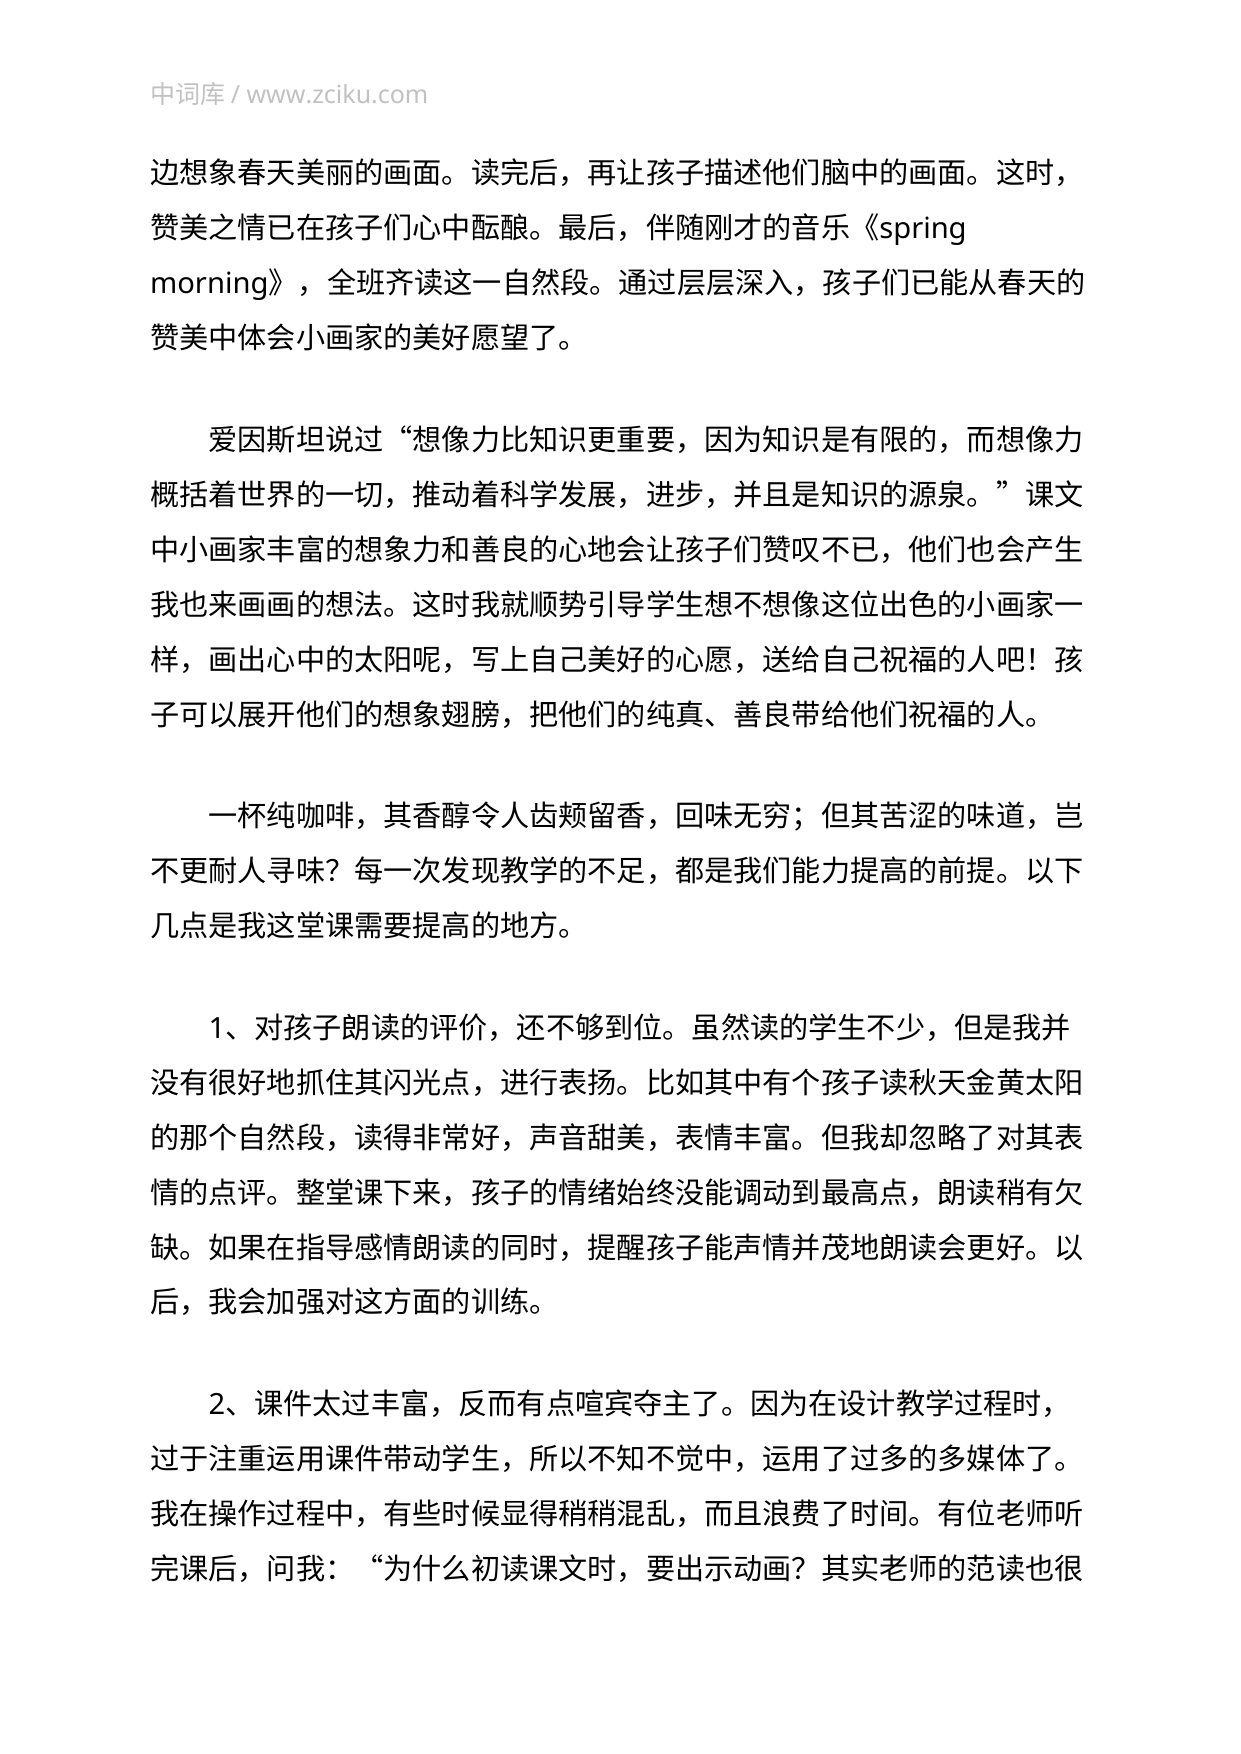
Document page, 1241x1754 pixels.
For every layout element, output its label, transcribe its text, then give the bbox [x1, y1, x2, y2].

text 爱因斯坦说过“想像力比知识更重要，因为知识是有限的，而想像力概括着世界的一切，推动着科学发展，进步，并且是知识的源泉。”课文中小画家丰富的想象力和善良的心地会让孩子们赞叹不已，他们也会产生我也来画画的想法。这时我就顺势引导学生想不想像这位出色的小画家一样，画出心中的太阳呢，写上自己美好的心愿，送给自己祝福的人吧！孩子可以展开他们的想象翅膀，把他们的纯真、善良带给他们祝福的人。 [150, 417, 1090, 733]
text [150, 1381, 1090, 1588]
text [150, 150, 1090, 357]
text 1、对孩子朗读的评价，还不够到位。虽然读的学生不少，但是我并没有很好地抓住其闪光点，进行表扬。比如其中有个孩子读秋天金黄太阳的那个自然段，读得非常好，声音甜美，表情丰富。但我却忽略了对其表情的点评。整堂课下来，孩子的情绪始终没能调动到最高点，朗读稍有欠缺。如果在指导感情朗读的同时，提醒孩子能声情并茂地朗读会更好。以后，我会加强对这方面的训练。 [150, 1004, 1090, 1321]
text 一杯纯咖啡，其香醇令人齿颊留香，回味无穷；但其苦涩的味道，岂不更耐人寻味？每一次发现教学的不足，都是我们能力提高的前提。以下几点是我这堂课需要提高的地方。 [150, 793, 1090, 945]
